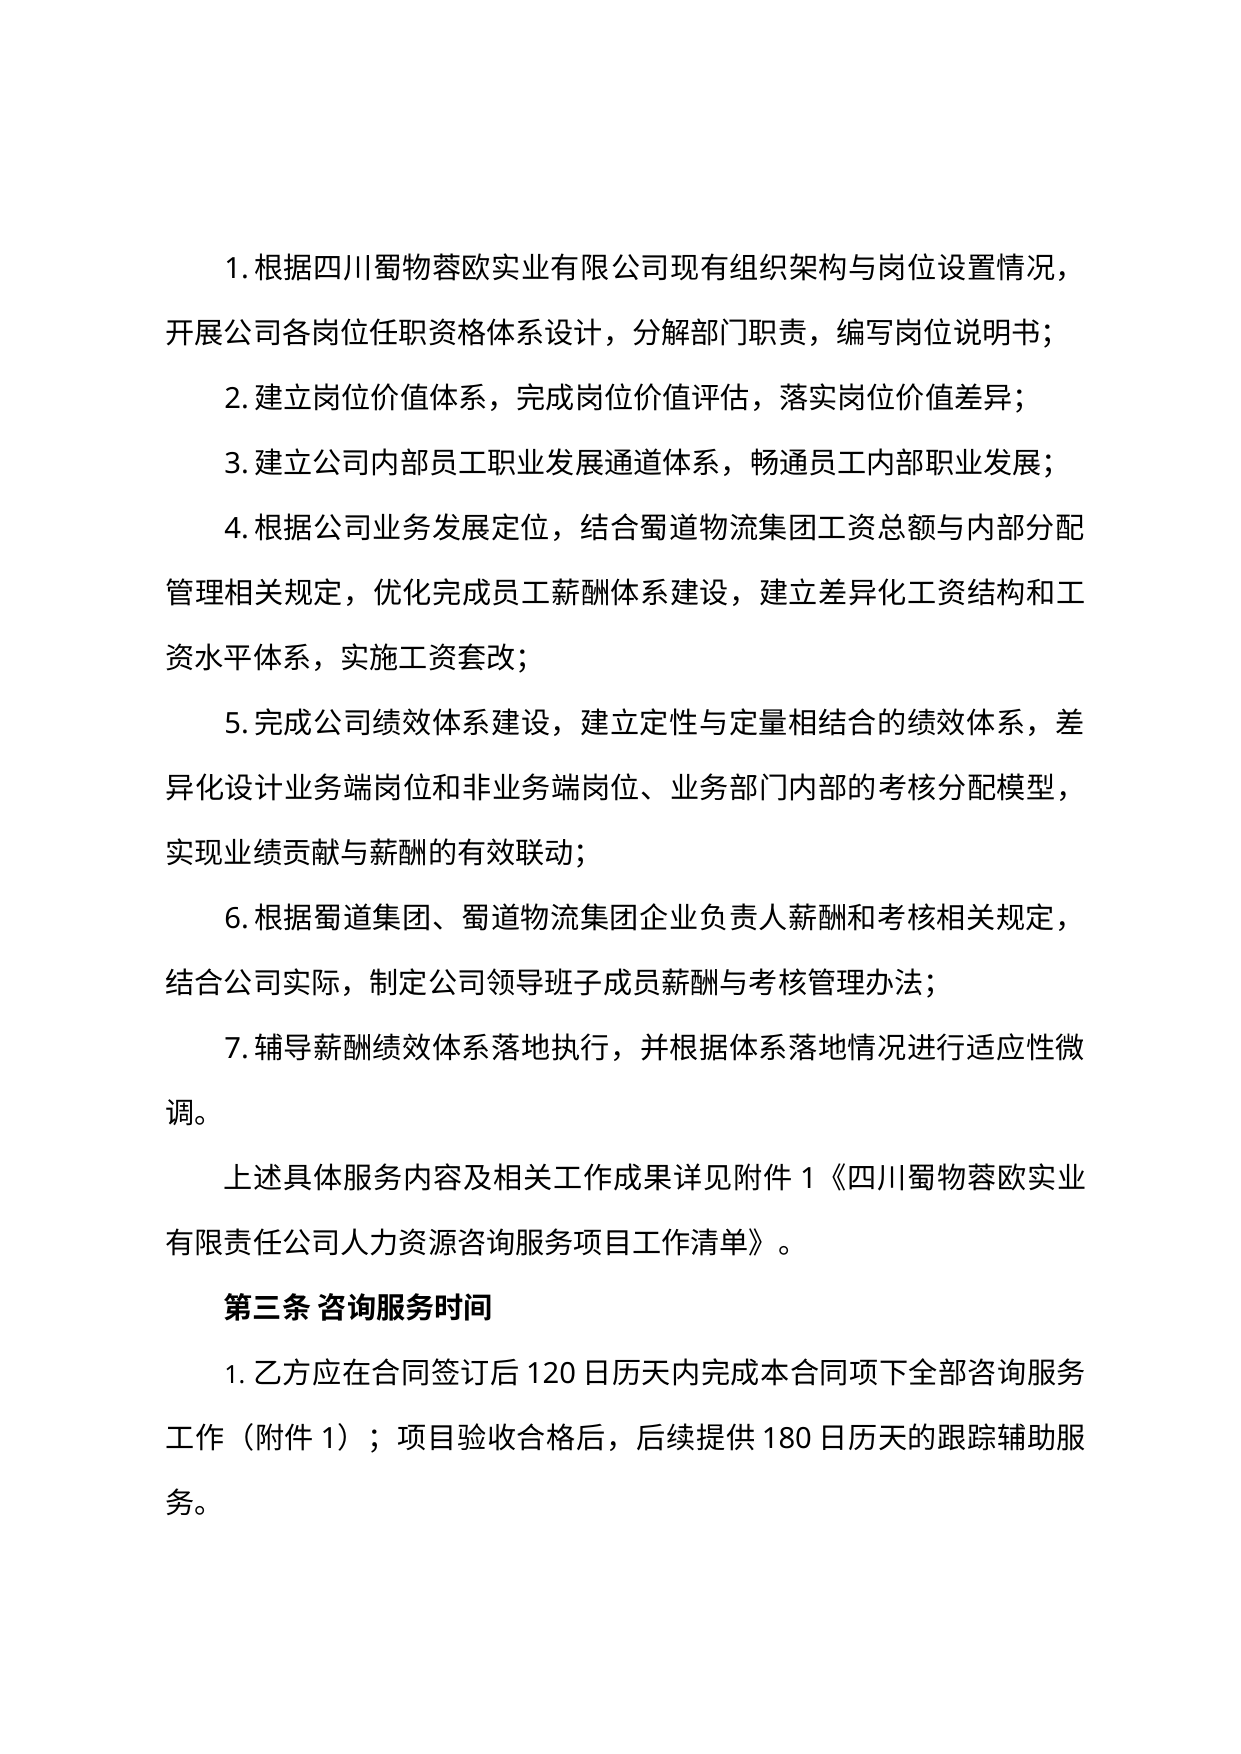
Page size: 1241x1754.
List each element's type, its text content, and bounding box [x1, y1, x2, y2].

list 完成公司绩效体系建设，建立定性与定量相结合的绩效体系，差异化设计业务端岗位和非业务端岗位、业务部门内部的考核分配模型，实现业绩贡献与薪酬的有效联动； [165, 688, 1087, 883]
list 根据公司业务发展定位，结合蜀道物流集团工资总额与内部分配管理相关规定，优化完成员工薪酬体系建设，建立差异化工资结构和工资水平体系，实施工资套改； [165, 493, 1087, 688]
list 乙方应在合同签订后120日历天内完成本合同项下全部咨询服务工作（附件1）；项目验收合格后，后续提供180日历天的跟踪辅助服务。 [165, 1338, 1087, 1533]
text 上述具体服务内容及相关工作成果详见附件1《四川蜀物蓉欧实业有限责任公司人力资源咨询服务项目工作清单》。 [165, 1143, 1087, 1273]
list 根据蜀道集团、蜀道物流集团企业负责人薪酬和考核相关规定，结合公司实际，制定公司领导班子成员薪酬与考核管理办法； [165, 883, 1087, 1013]
list 建立公司内部员工职业发展通道体系，畅通员工内部职业发展； [165, 428, 1087, 493]
list 建立岗位价值体系，完成岗位价值评估，落实岗位价值差异； [165, 363, 1087, 428]
list 根据四川蜀物蓉欧实业有限公司现有组织架构与岗位设置情况，开展公司各岗位任职资格体系设计，分解部门职责，编写岗位说明书； [165, 233, 1087, 363]
list 辅导薪酬绩效体系落地执行，并根据体系落地情况进行适应性微调。 [165, 1013, 1087, 1143]
text 第三条 咨询服务时间 [223, 1273, 1087, 1338]
